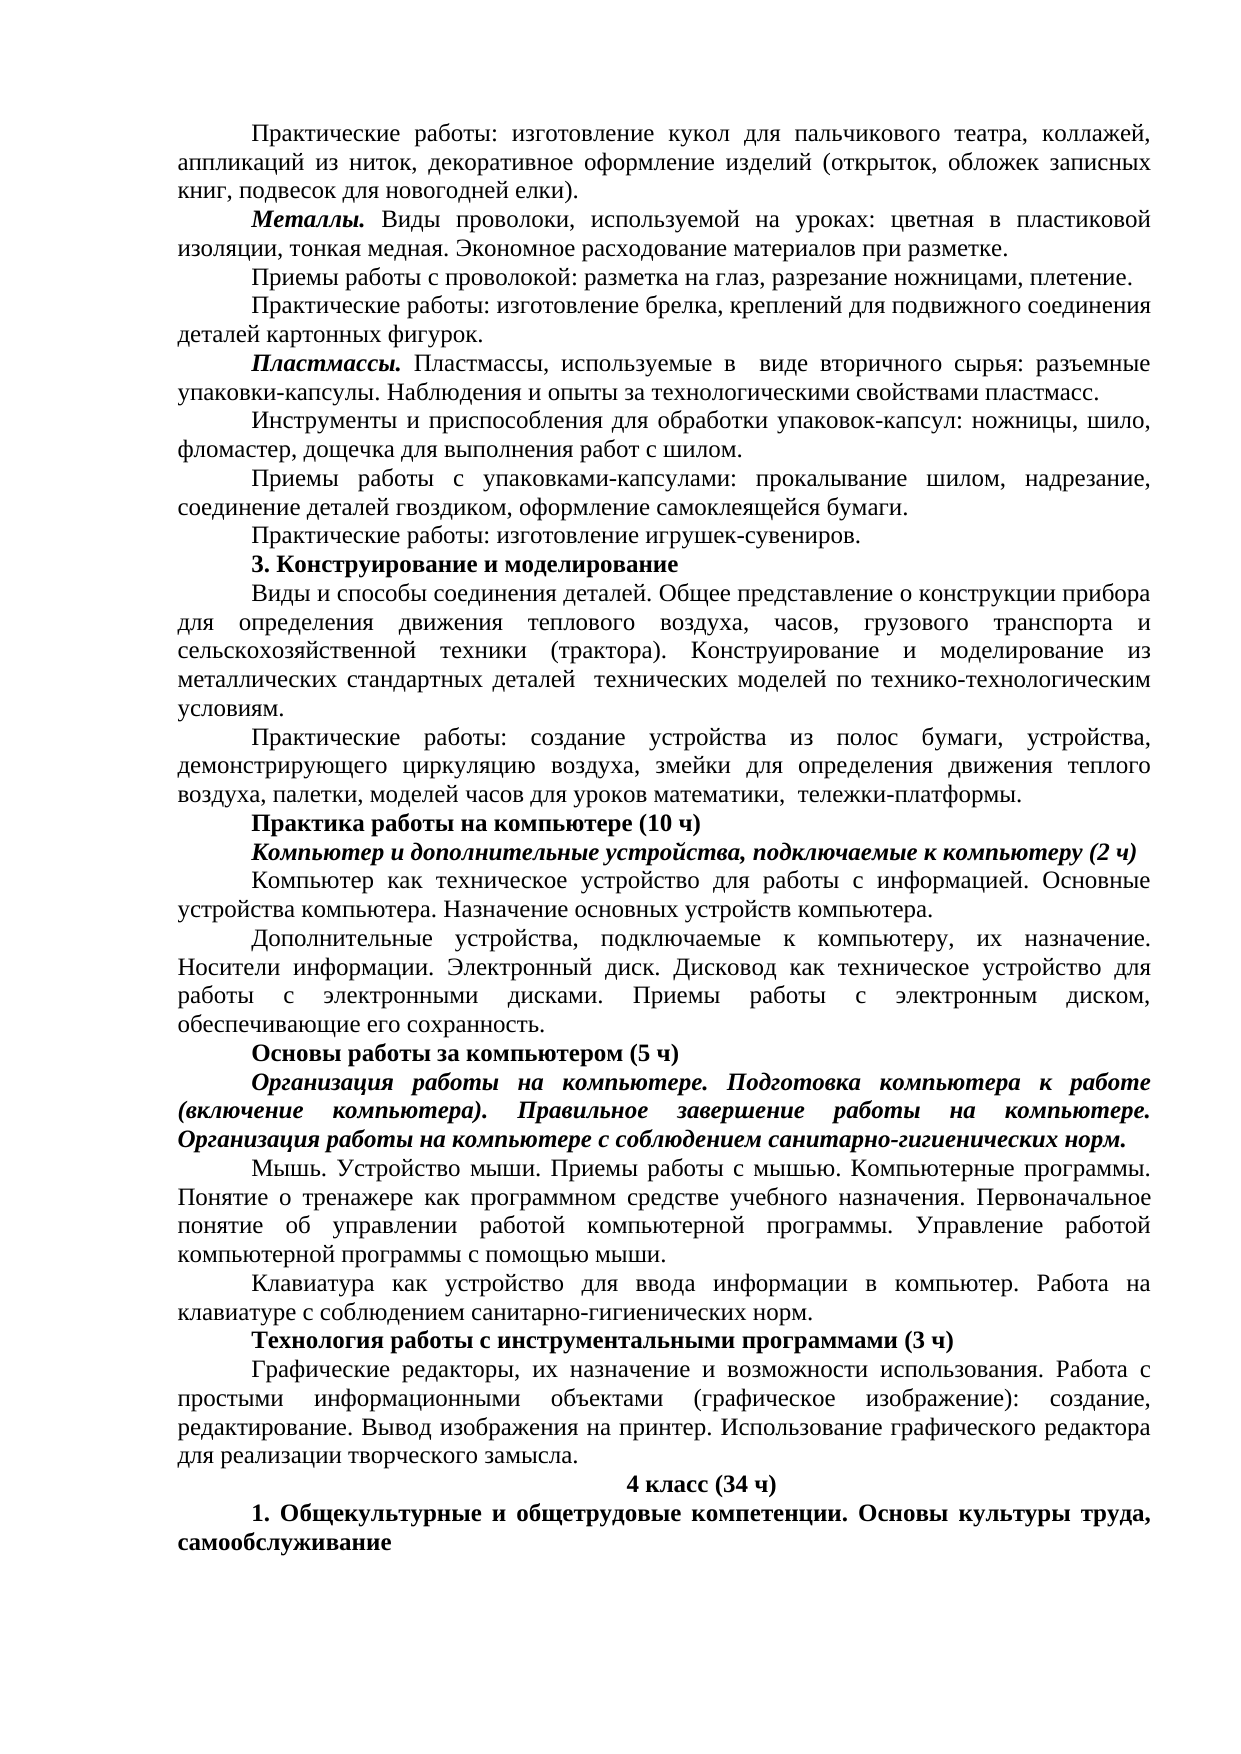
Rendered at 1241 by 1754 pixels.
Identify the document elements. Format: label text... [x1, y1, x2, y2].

text Металлы. Виды проволоки, используемой на уроках: цветная в пластиковой изоляции, тонкая медная. Экономное расходование материалов при разметке. [177, 204, 1152, 262]
text Приемы работы с проволокой: разметка на глаз, разрезание ножницами, плетение. [177, 262, 1152, 291]
text Организация работы на компьютере. Подготовка компьютера к работе (включение компьютера). Правильное завершение работы на компьютере. Организация работы на компьютере с соблюдением санитарно-гигиенических норм. [177, 1067, 1152, 1153]
text Практические работы: создание устройства из полос бумаги, устройства, демонстрирующего циркуляцию воздуха, змейки для определения движения теплого воздуха, палетки, моделей часов для уроков математики, тележки-платформы. [177, 722, 1152, 808]
text 1. Общекультурные и общетрудовые компетенции. Основы культуры труда, самообслуживание [177, 1498, 1152, 1556]
text Приемы работы с упаковками-капсулами: прокалывание шилом, надрезание, соединение деталей гвоздиком, оформление самоклеящейся бумаги. [177, 463, 1152, 521]
text Пластмассы. Пластмассы, используемые в виде вторичного сырья: разъемные упаковки-капсулы. Наблюдения и опыты за технологическими свойствами пластмасс. [177, 348, 1152, 406]
text Практические работы: изготовление игрушек-сувениров. [177, 521, 1152, 549]
text Компьютер и дополнительные устройства, подключаемые к компьютеру (2 ч) [177, 837, 1152, 866]
text 4 класс (34 ч) [177, 1469, 1152, 1498]
text Мышь. Устройство мыши. Приемы работы с мышью. Компьютерные программы. Понятие о тренажере как программном средстве учебного назначения. Первоначальное понятие об управлении работой компьютерной программы. Управление работой компьютерной программы с помощью мыши. [177, 1153, 1152, 1268]
text 3. Конструирование и моделирование [177, 549, 1152, 578]
text Графические редакторы, их назначение и возможности использования. Работа с простыми информационными объектами (графическое изображение): создание, редактирование. Вывод изображения на принтер. Использование графического редактора для реализации творческого замысла. [177, 1354, 1152, 1469]
text Клавиатура как устройство для ввода информации в компьютер. Работа на клавиатуре с соблюдением санитарно-гигиенических норм. [177, 1268, 1152, 1326]
text Практические работы: изготовление кукол для пальчикового театра, коллажей, аппликаций из ниток, декоративное оформление изделий (открыток, обложек записных книг, подвесок для новогодней елки). [177, 118, 1152, 204]
text Основы работы за компьютером (5 ч) [177, 1038, 1152, 1067]
text Дополнительные устройства, подключаемые к компьютеру, их назначение. Носители информации. Электронный диск. Дисковод как техническое устройство для работы с электронными дисками. Приемы работы с электронным диском, обеспечивающие его сохранность. [177, 923, 1152, 1038]
text Практика работы на компьютере (10 ч) [177, 808, 1152, 837]
text Практические работы: изготовление брелка, креплений для подвижного соединения деталей картонных фигурок. [177, 291, 1152, 348]
text Технология работы с инструментальными программами (3 ч) [177, 1326, 1152, 1354]
text Инструменты и приспособления для обработки упаковок-капсул: ножницы, шило, фломастер, дощечка для выполнения работ с шилом. [177, 406, 1152, 463]
text Компьютер как техническое устройство для работы с информацией. Основные устройства компьютера. Назначение основных устройств компьютера. [177, 866, 1152, 923]
text Виды и способы соединения деталей. Общее представление о конструкции прибора для определения движения теплового воздуха, часов, грузового транспорта и сельскохозяйственной техники (трактора). Конструирование и моделирование из металлических стандартных деталей технических моделей по технико-технологическим условиям. [177, 578, 1152, 722]
